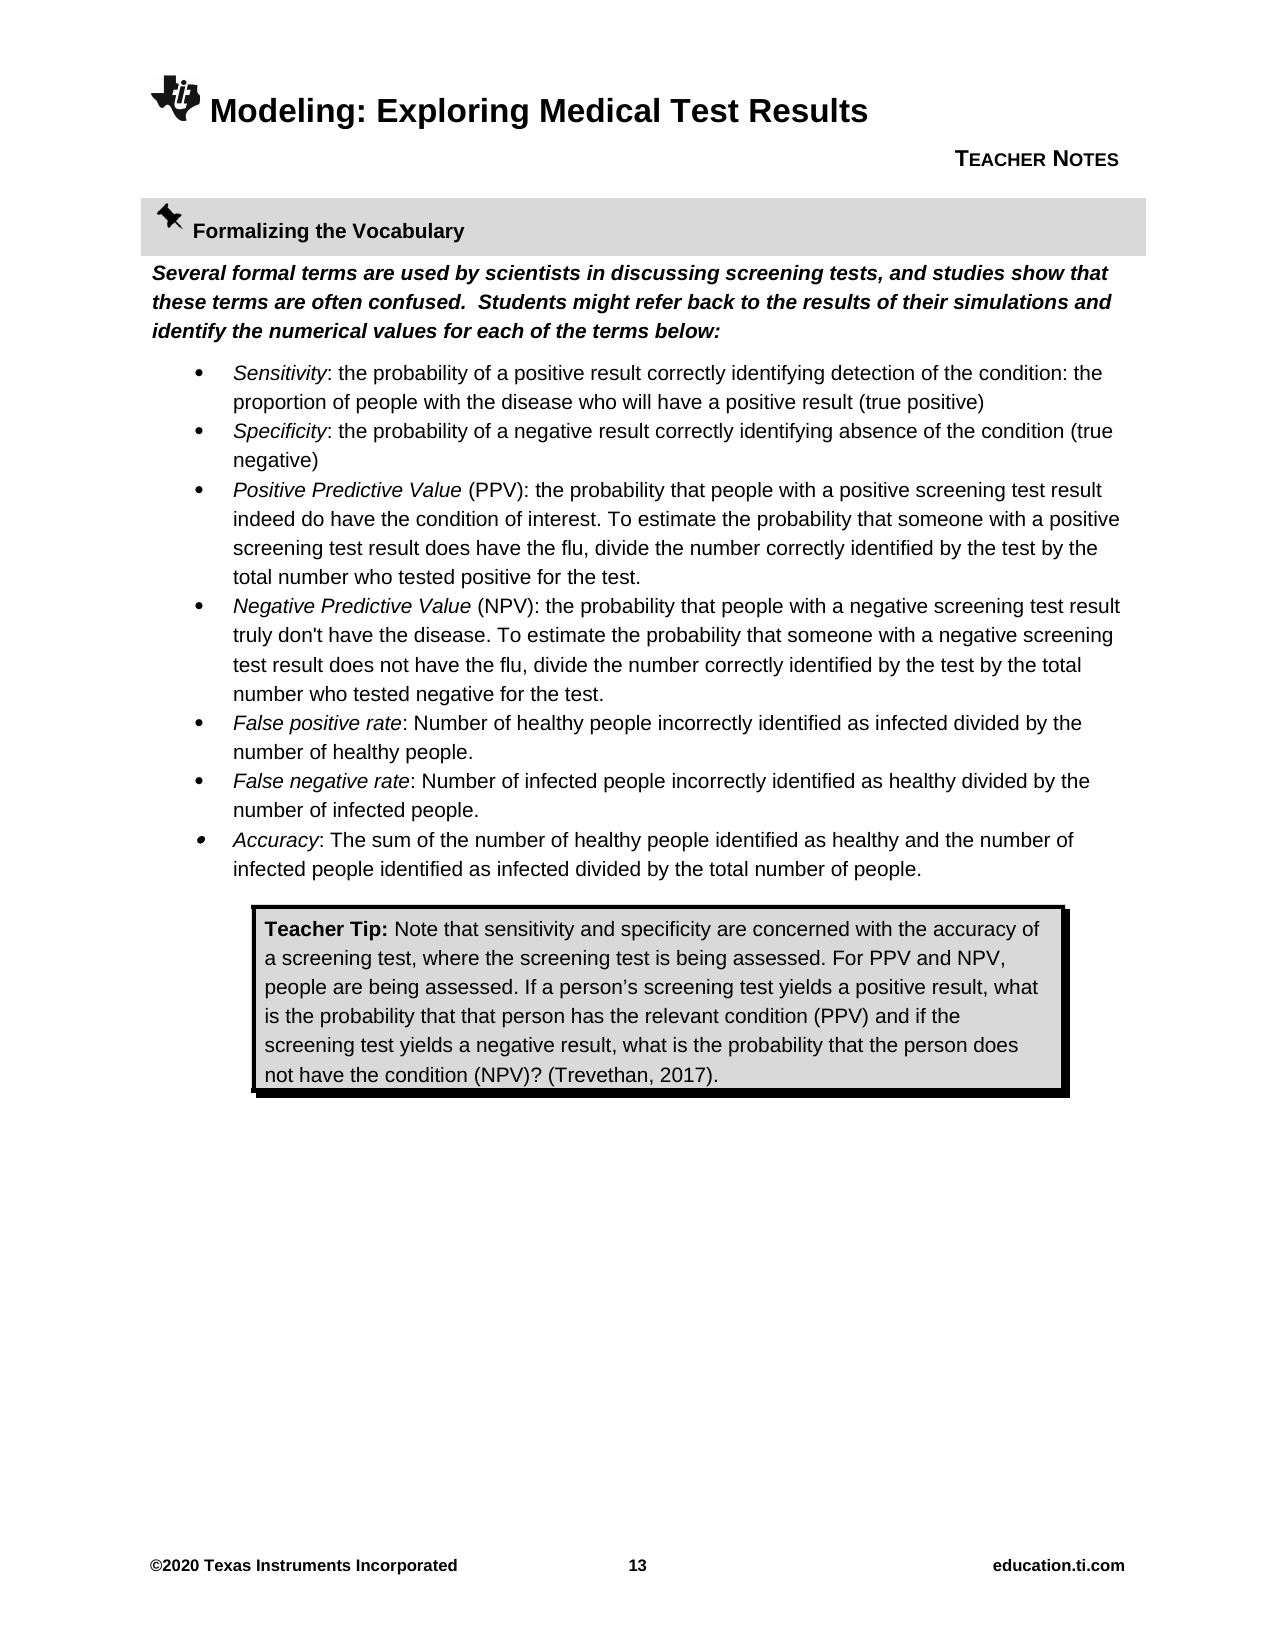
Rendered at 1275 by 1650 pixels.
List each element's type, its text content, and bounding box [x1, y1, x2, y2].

picture [150, 75, 201, 122]
picture [151, 197, 188, 234]
table_header Formalizing the Vocabulary [141, 198, 1146, 256]
table_cell Teacher Tip: Note that sensitivity and specificity are concerned with the accuracy of a screening test, where the screening test is being assessed. For PPV and NPV, people are being assessed. If a person’s screening test yields a positive result, what is the probability that that person has the relevant condition (PPV) and if the screening test yields a negative result, what is the probability that the person does not have the condition (NPV)? (Trevethan, 2017). [141, 905, 1146, 1144]
table_cell Several formal terms are used by scientists in discussing screening tests, and studies show that these terms are often confused. Students might refer back to the results of their simulations and identify the numerical values for each of the terms below: Sensitivity: the probability of a positive result correctly identifying detection of the condition: the proportion of people with the disease who will have a positive result (true positive) Specificity: the probability of a negative result correctly identifying absence of the condition (true negative) Positive Predictive Value (PPV): the probability that people with a positive screening test result indeed do have the condition of interest. To estimate the probability that someone with a positive screening test result does have the flu, divide the number correctly identified by the test by the total number who tested positive for the test. Negative Predictive Value (NPV): the probability that people with a negative screening test result truly don't have the disease. To estimate the probability that someone with a negative screening test result does not have the flu, divide the number correctly identified by the test by the total number who tested negative for the test. False positive rate: Number of healthy people incorrectly identified as infected divided by the number of healthy people. False negative rate: Number of infected people incorrectly identified as healthy divided by the number of infected people. Accuracy: The sum of the number of healthy people identified as healthy and the number of infected people identified as infected divided by the total number of people. [141, 256, 1146, 904]
